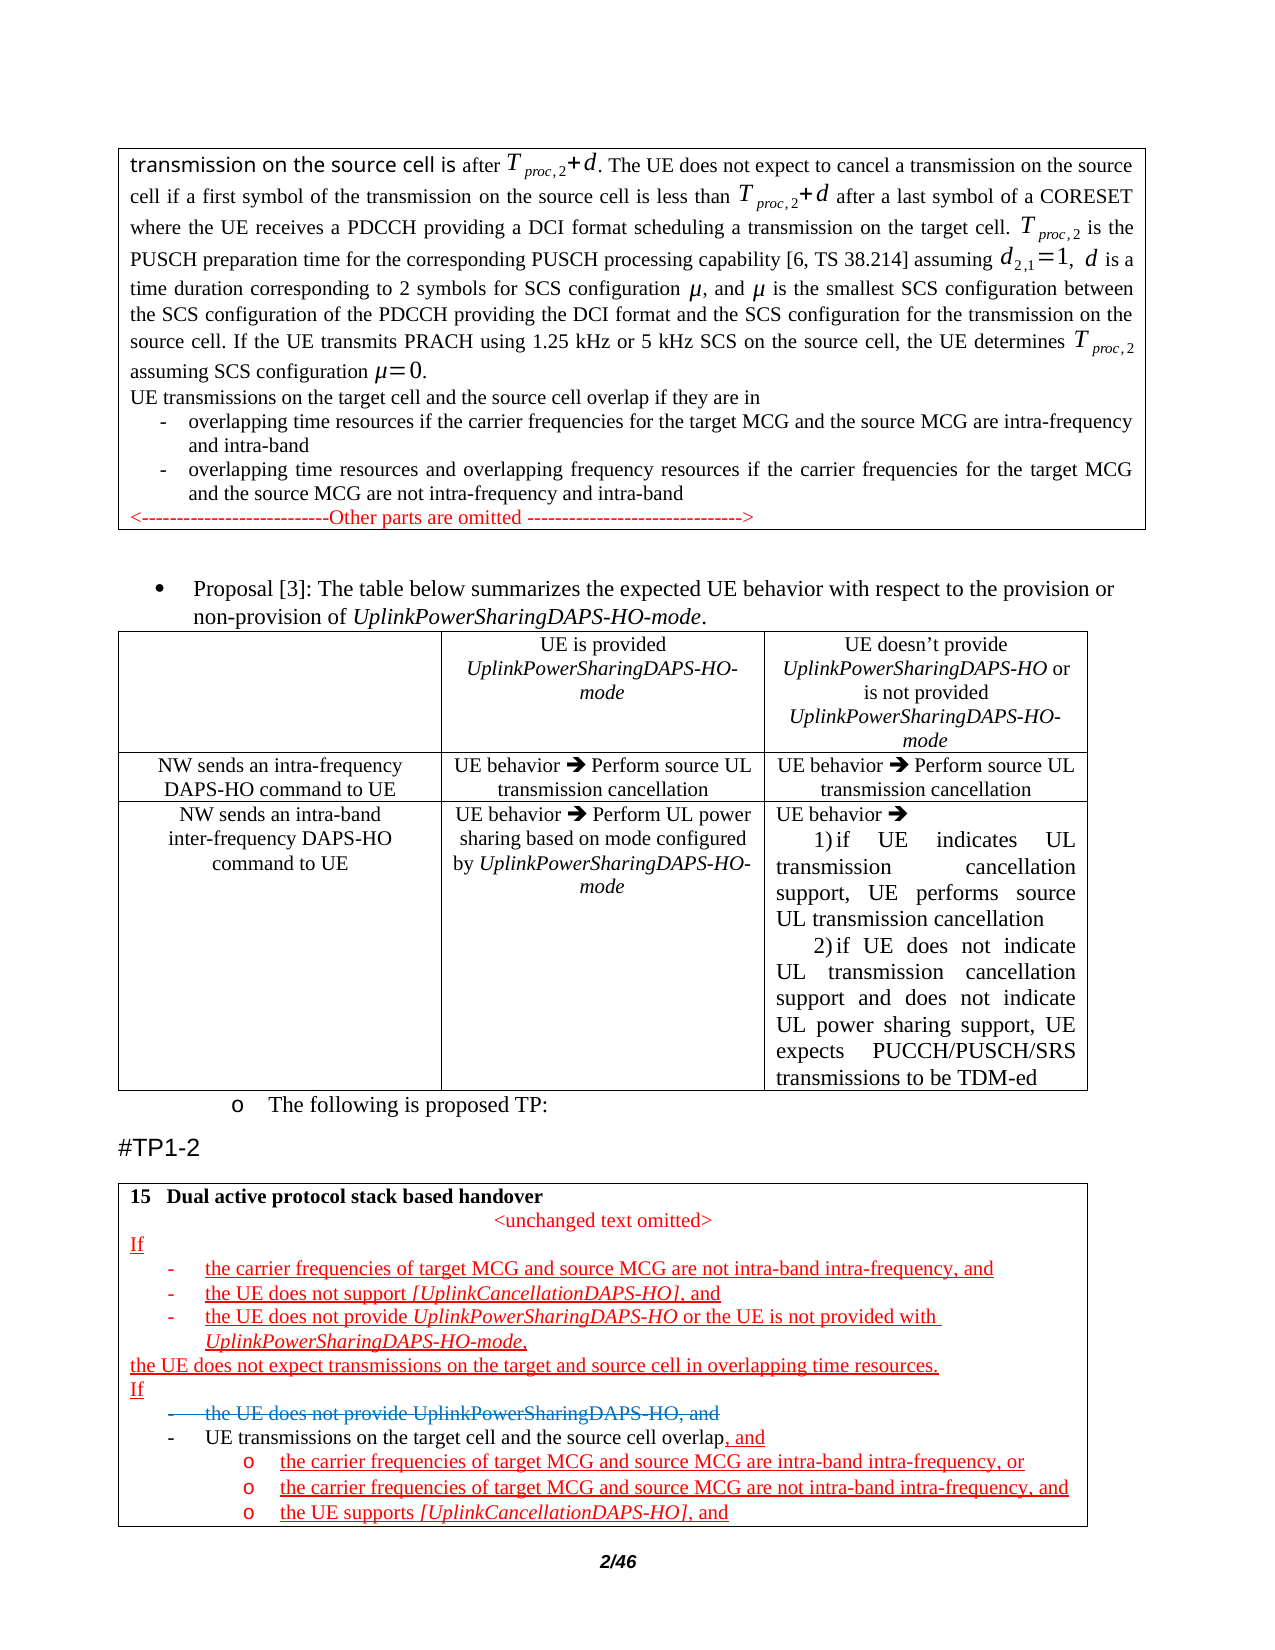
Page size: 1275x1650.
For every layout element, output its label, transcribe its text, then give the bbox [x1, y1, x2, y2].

table_cell NW sends an intra-frequency DAPS-HO command to UE [119, 753, 441, 801]
table_cell UE behavior Perform UL power sharing based on mode configured by UplinkPowerSharingDAPS-HO-mode [442, 802, 764, 1090]
list Proposal [3]: The table below summarizes the expected UE behavior with respect to the provision or non-provision of UplinkPowerSharingDAPS-HO-mode. [156, 575, 1157, 629]
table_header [119, 1184, 1087, 1526]
table_cell UE behavior Perform source UL transmission cancellation [442, 753, 764, 801]
list The following is proposed TP: [231, 1091, 1157, 1119]
table_header UE doesn’t provide UplinkPowerSharingDAPS-HO or is not provided UplinkPowerSharingDAPS-HO-mode [765, 632, 1087, 752]
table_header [119, 149, 1145, 529]
subtitle #TP1-2 [118, 1133, 1157, 1162]
table_cell NW sends an intra-band inter-frequency DAPS-HO command to UE [119, 802, 441, 1090]
table_cell UE behavior if UE indicates UL transmission cancellation support, UE performs source UL transmission cancellation if UE does not indicate UL transmission cancellation support and does not indicate UL power sharing support, UE expects PUCCH/PUSCH/SRS transmissions to be TDM-ed [765, 802, 1087, 1090]
table_cell UE behavior Perform source UL transmission cancellation [765, 753, 1087, 801]
table_header [119, 632, 441, 752]
table_header UE is provided UplinkPowerSharingDAPS-HO-mode [442, 632, 764, 752]
